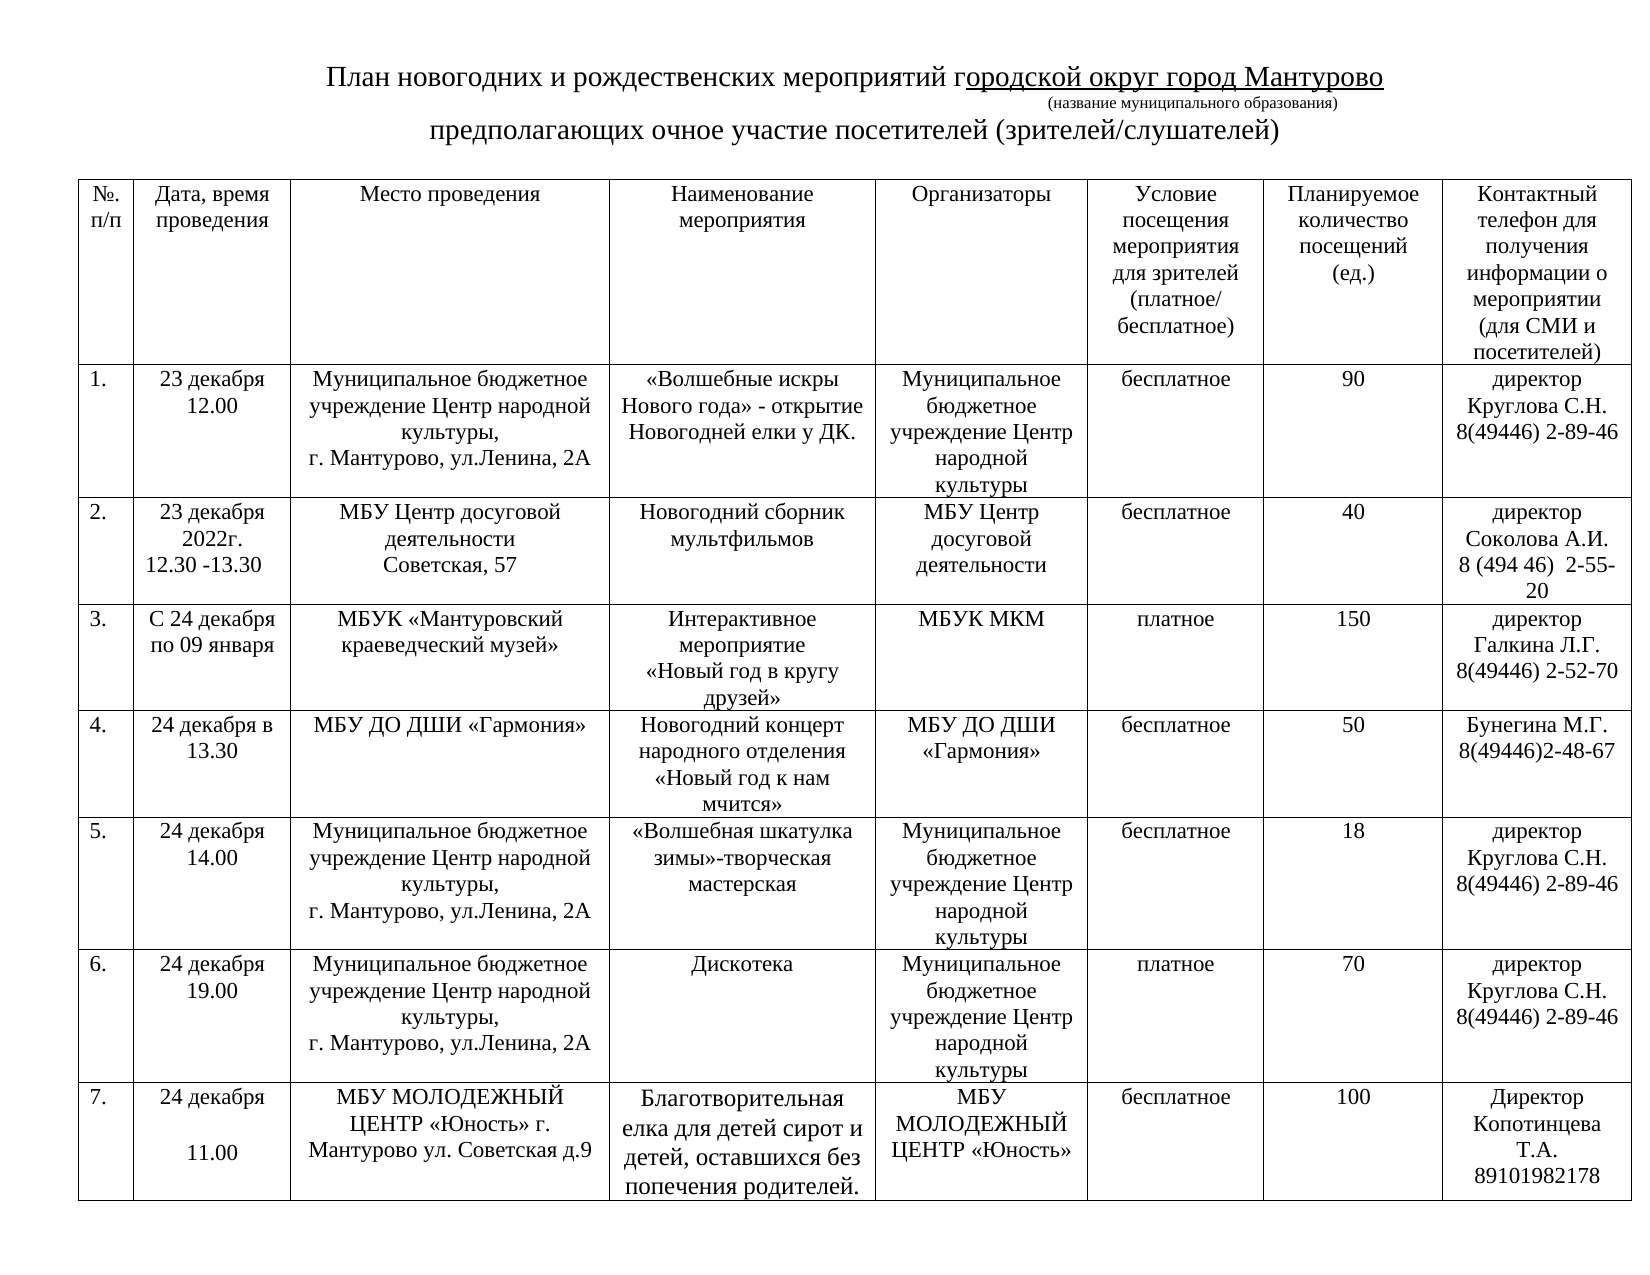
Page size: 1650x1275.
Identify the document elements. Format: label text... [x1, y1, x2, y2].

table_header Наименование мероприятия [610, 180, 875, 364]
table_cell [79, 1083, 133, 1200]
table_header Планируемое количество посещений (ед.) [1264, 180, 1442, 364]
table_cell 24 декабря 19.00 [134, 950, 290, 1082]
table_cell МБУ ДО ДШИ «Гармония» [291, 711, 609, 817]
table_cell директор Галкина Л.Г. 8(49446) 2-52-70 [1443, 605, 1631, 710]
table_cell бесплатное [1088, 711, 1263, 817]
text предполагающих очное участие посетителей (зрителей/слушателей) [148, 112, 1561, 145]
table_cell Новогодний сборник мультфильмов [610, 498, 875, 604]
table_cell Муниципальное бюджетное учреждение Центр народной культуры [876, 365, 1087, 497]
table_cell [610, 1083, 875, 1200]
table_cell [79, 818, 133, 949]
table_cell директор Соколова А.И. 8 (494 46) 2-55-20 [1443, 498, 1631, 604]
table_header Контактный телефон для получения информации о мероприятии (для СМИ и посетителей) [1443, 180, 1631, 364]
table_header №. п/п [79, 180, 133, 364]
table_cell бесплатное [1088, 1083, 1263, 1200]
table_cell «Волшебные искры Нового года» - открытие Новогодней елки у ДК. [610, 365, 875, 497]
table_cell Новогодний концерт народного отделения «Новый год к нам мчится» [610, 711, 875, 817]
table_cell [79, 498, 133, 604]
table_cell 18 [1264, 818, 1442, 949]
table_header Место проведения [291, 180, 609, 364]
table_cell 40 [1264, 498, 1442, 604]
table_header Дата, время проведения [134, 180, 290, 364]
table_cell бесплатное [1088, 498, 1263, 604]
table_cell Дискотека [610, 950, 875, 1082]
table_header Организаторы [876, 180, 1087, 364]
table_cell Бунегина М.Г. 8(49446)2-48-67 [1443, 711, 1631, 817]
table_cell директор Круглова С.Н. 8(49446) 2-89-46 [1443, 950, 1631, 1082]
table_cell 50 [1264, 711, 1442, 817]
table_cell бесплатное [1088, 365, 1263, 497]
table_cell [79, 711, 133, 817]
table_cell Муниципальное бюджетное учреждение Центр народной культуры, г. Мантурово, ул.Ленина, 2А [291, 950, 609, 1082]
table_cell МБУ Центр досуговой деятельности [876, 498, 1087, 604]
table_cell Муниципальное бюджетное учреждение Центр народной культуры [876, 950, 1087, 1082]
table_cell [1443, 1083, 1631, 1200]
table_cell директор Круглова С.Н. 8(49446) 2-89-46 [1443, 365, 1631, 497]
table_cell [876, 1083, 1087, 1200]
table_cell 23 декабря 2022г. 12.30 -13.30 [134, 498, 290, 604]
table_cell платное [1088, 950, 1263, 1082]
table_cell директор Круглова С.Н. 8(49446) 2-89-46 [1443, 818, 1631, 949]
table_cell 24 декабря 11.00 [134, 1083, 290, 1200]
table_cell 90 [1264, 365, 1442, 497]
table_cell Муниципальное бюджетное учреждение Центр народной культуры [876, 818, 1087, 949]
table_cell Интерактивное мероприятие «Новый год в кругу друзей» [610, 605, 875, 710]
table_cell 100 [1264, 1083, 1442, 1200]
table_cell МБУК МКМ [876, 605, 1087, 710]
table_cell [79, 950, 133, 1082]
table_cell С 24 декабря по 09 января [134, 605, 290, 710]
table_cell Муниципальное бюджетное учреждение Центр народной культуры, г. Мантурово, ул.Ленина, 2А [291, 365, 609, 497]
table_cell [79, 605, 133, 710]
table_cell МБУ ДО ДШИ «Гармония» [876, 711, 1087, 817]
table_cell бесплатное [1088, 818, 1263, 949]
text (название муниципального образования) [148, 93, 1561, 112]
table_cell МБУ Центр досуговой деятельности Советская, 57 [291, 498, 609, 604]
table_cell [291, 1083, 609, 1200]
text План новогодних и рождественских мероприятий городской округ город Мантурово [148, 59, 1561, 93]
table_cell «Волшебная шкатулка зимы»-творческая мастерская [610, 818, 875, 949]
table_cell 70 [1264, 950, 1442, 1082]
table_cell 23 декабря 12.00 [134, 365, 290, 497]
table_cell 24 декабря в 13.30 [134, 711, 290, 817]
table_cell [79, 365, 133, 497]
table_header Условие посещения мероприятия для зрителей (платное/бесплатное) [1088, 180, 1263, 364]
table_cell платное [1088, 605, 1263, 710]
table_cell Муниципальное бюджетное учреждение Центр народной культуры, г. Мантурово, ул.Ленина, 2А [291, 818, 609, 949]
table_cell 150 [1264, 605, 1442, 710]
table_cell 24 декабря 14.00 [134, 818, 290, 949]
table_cell МБУК «Мантуровский краеведческий музей» [291, 605, 609, 710]
